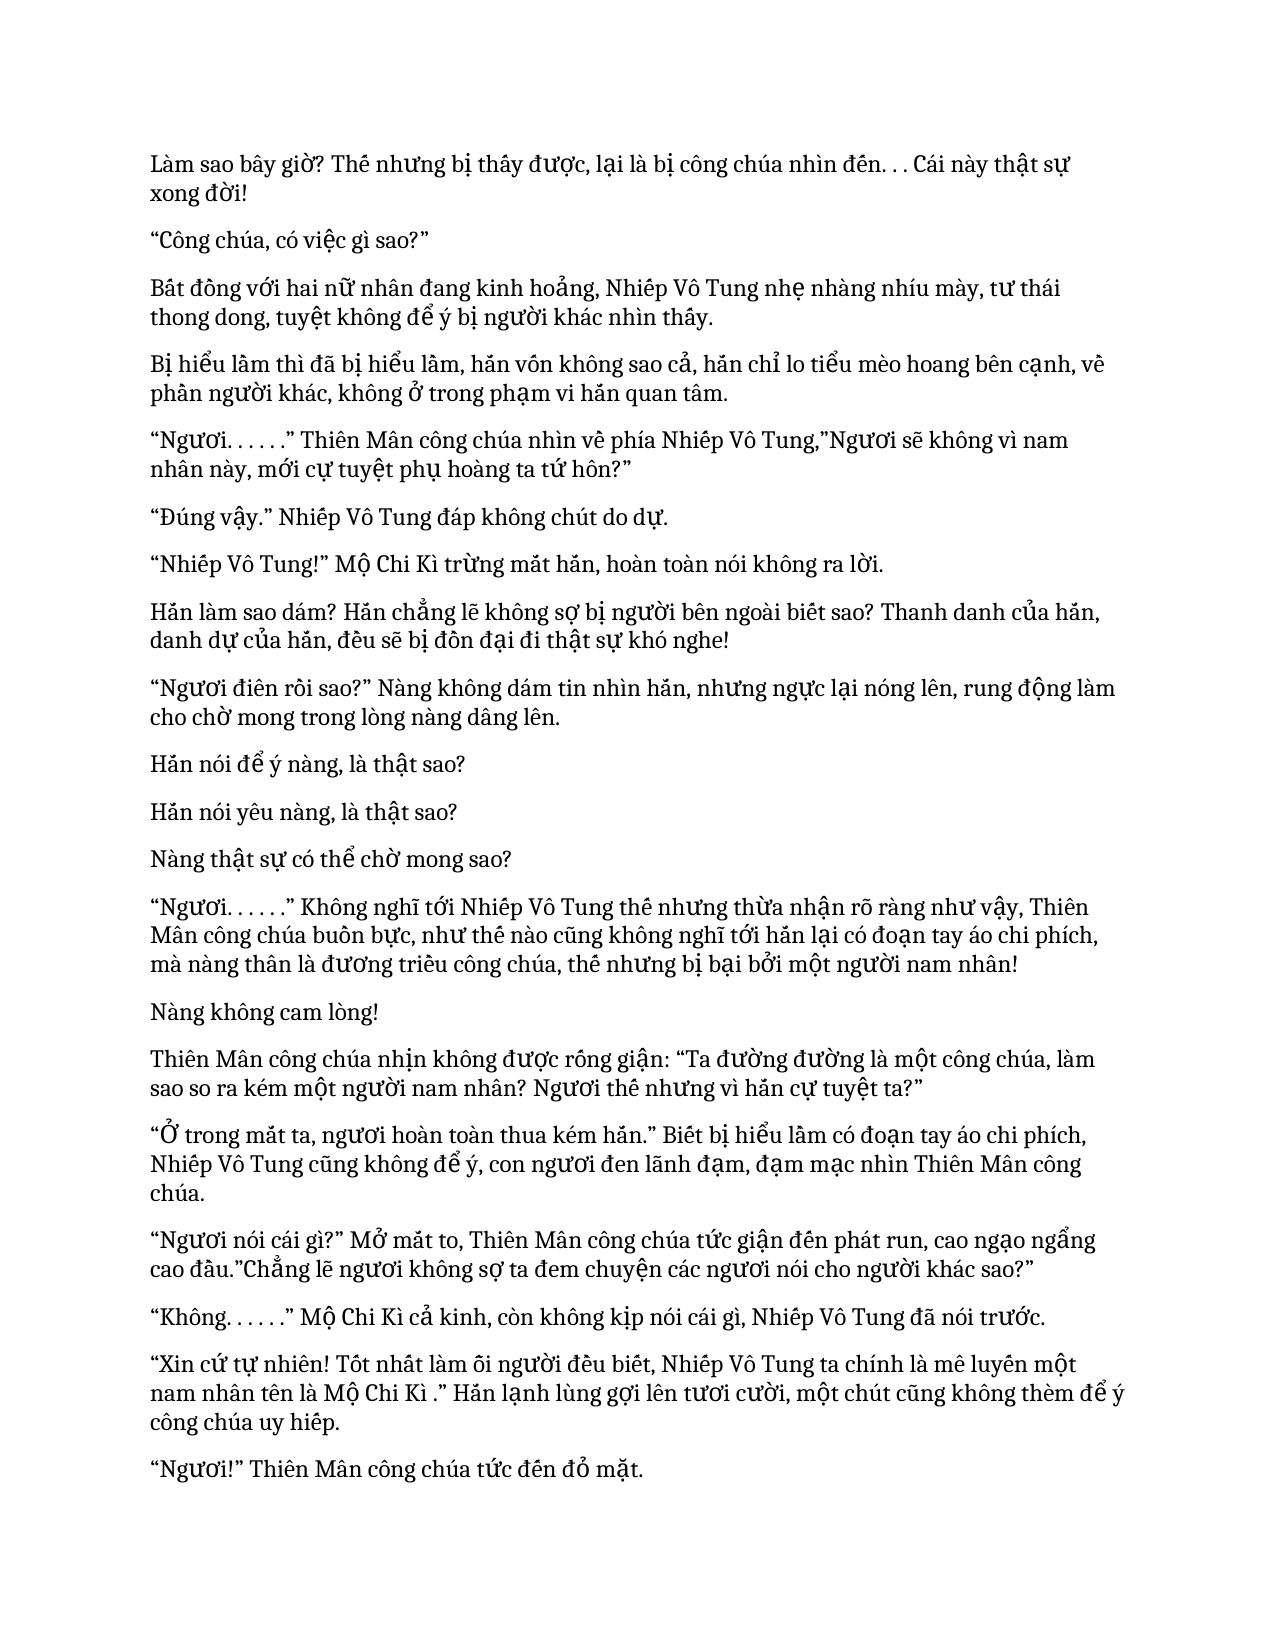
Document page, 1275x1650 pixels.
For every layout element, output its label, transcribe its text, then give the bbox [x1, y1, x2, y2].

text “Không. . . . . .” Mộ Chi Kì cả kinh, còn không kịp nói cái gì, Nhiếp Vô Tung đã nói trước. [150, 1302, 1125, 1331]
text Hắn nói yêu nàng, là thật sao? [150, 797, 1125, 826]
text Hắn nói để ý nàng, là thật sao? [150, 750, 1125, 779]
text Nàng không cam lòng! [150, 997, 1125, 1026]
text “Xin cứ tự nhiên! Tốt nhất làm ỗi người đều biết, Nhiếp Vô Tung ta chính là mê luyến một nam nhân tên là Mộ Chi Kì .” Hắn lạnh lùng gợi lên tươi cười, một chút cũng không thèm để ý công chúa uy hiếp. [150, 1350, 1125, 1436]
text “Ngươi!” Thiên Mân công chúa tức đến đỏ mặt. [150, 1455, 1125, 1484]
text “Ở trong mắt ta, ngươi hoàn toàn thua kém hắn.” Biết bị hiểu lầm có đoạn tay áo chi phích, Nhiếp Vô Tung cũng không để ý, con ngươi đen lãnh đạm, đạm mạc nhìn Thiên Mân công chúa. [150, 1121, 1125, 1207]
text “Ngươi. . . . . .” Thiên Mân công chúa nhìn về phía Nhiếp Vô Tung,”Ngươi sẽ không vì nam nhân này, mới cự tuyệt phụ hoàng ta tứ hôn?” [150, 426, 1125, 484]
text “Đúng vậy.” Nhiếp Vô Tung đáp không chút do dự. [150, 502, 1125, 531]
text “Ngươi nói cái gì?” Mở mắt to, Thiên Mân công chúa tức giận đến phát run, cao ngạo ngẩng cao đầu.”Chẳng lẽ ngươi không sợ ta đem chuyện các ngươi nói cho người khác sao?” [150, 1226, 1125, 1284]
text Bất đồng với hai nữ nhân đang kinh hoảng, Nhiếp Vô Tung nhẹ nhàng nhíu mày, tư thái thong dong, tuyệt không để ý bị người khác nhìn thấy. [150, 274, 1125, 331]
text Thiên Mân công chúa nhịn không được rống giận: “Ta đường đường là một công chúa, làm sao so ra kém một người nam nhân? Ngươi thế nhưng vì hắn cự tuyệt ta?” [150, 1045, 1125, 1102]
text “Ngươi. . . . . .” Không nghĩ tới Nhiếp Vô Tung thế nhưng thừa nhận rõ ràng như vậy, Thiên Mân công chúa buồn bực, như thế nào cũng không nghĩ tới hắn lại có đoạn tay áo chi phích, mà nàng thân là đương triều công chúa, thế nhưng bị bại bởi một người nam nhân! [150, 892, 1125, 979]
text Làm sao bây giờ? Thế nhưng bị thấy được, lại là bị công chúa nhìn đến. . . Cái này thật sự xong đời! [150, 150, 1125, 207]
text “Nhiếp Vô Tung!” Mộ Chi Kì trừng mắt hắn, hoàn toàn nói không ra lời. [150, 550, 1125, 579]
text Nàng thật sự có thể chờ mong sao? [150, 845, 1125, 874]
text “Công chúa, có việc gì sao?” [150, 226, 1125, 255]
text Hắn làm sao dám? Hắn chẳng lẽ không sợ bị người bên ngoài biết sao? Thanh danh của hắn, danh dự của hắn, đều sẽ bị đồn đại đi thật sự khó nghe! [150, 597, 1125, 655]
text Bị hiểu lầm thì đã bị hiểu lầm, hắn vốn không sao cả, hắn chỉ lo tiểu mèo hoang bên cạnh, về phần người khác, không ở trong phạm vi hắn quan tâm. [150, 350, 1125, 407]
text “Ngươi điên rồi sao?” Nàng không dám tin nhìn hắn, nhưng ngực lại nóng lên, rung động làm cho chờ mong trong lòng nàng dâng lên. [150, 674, 1125, 731]
